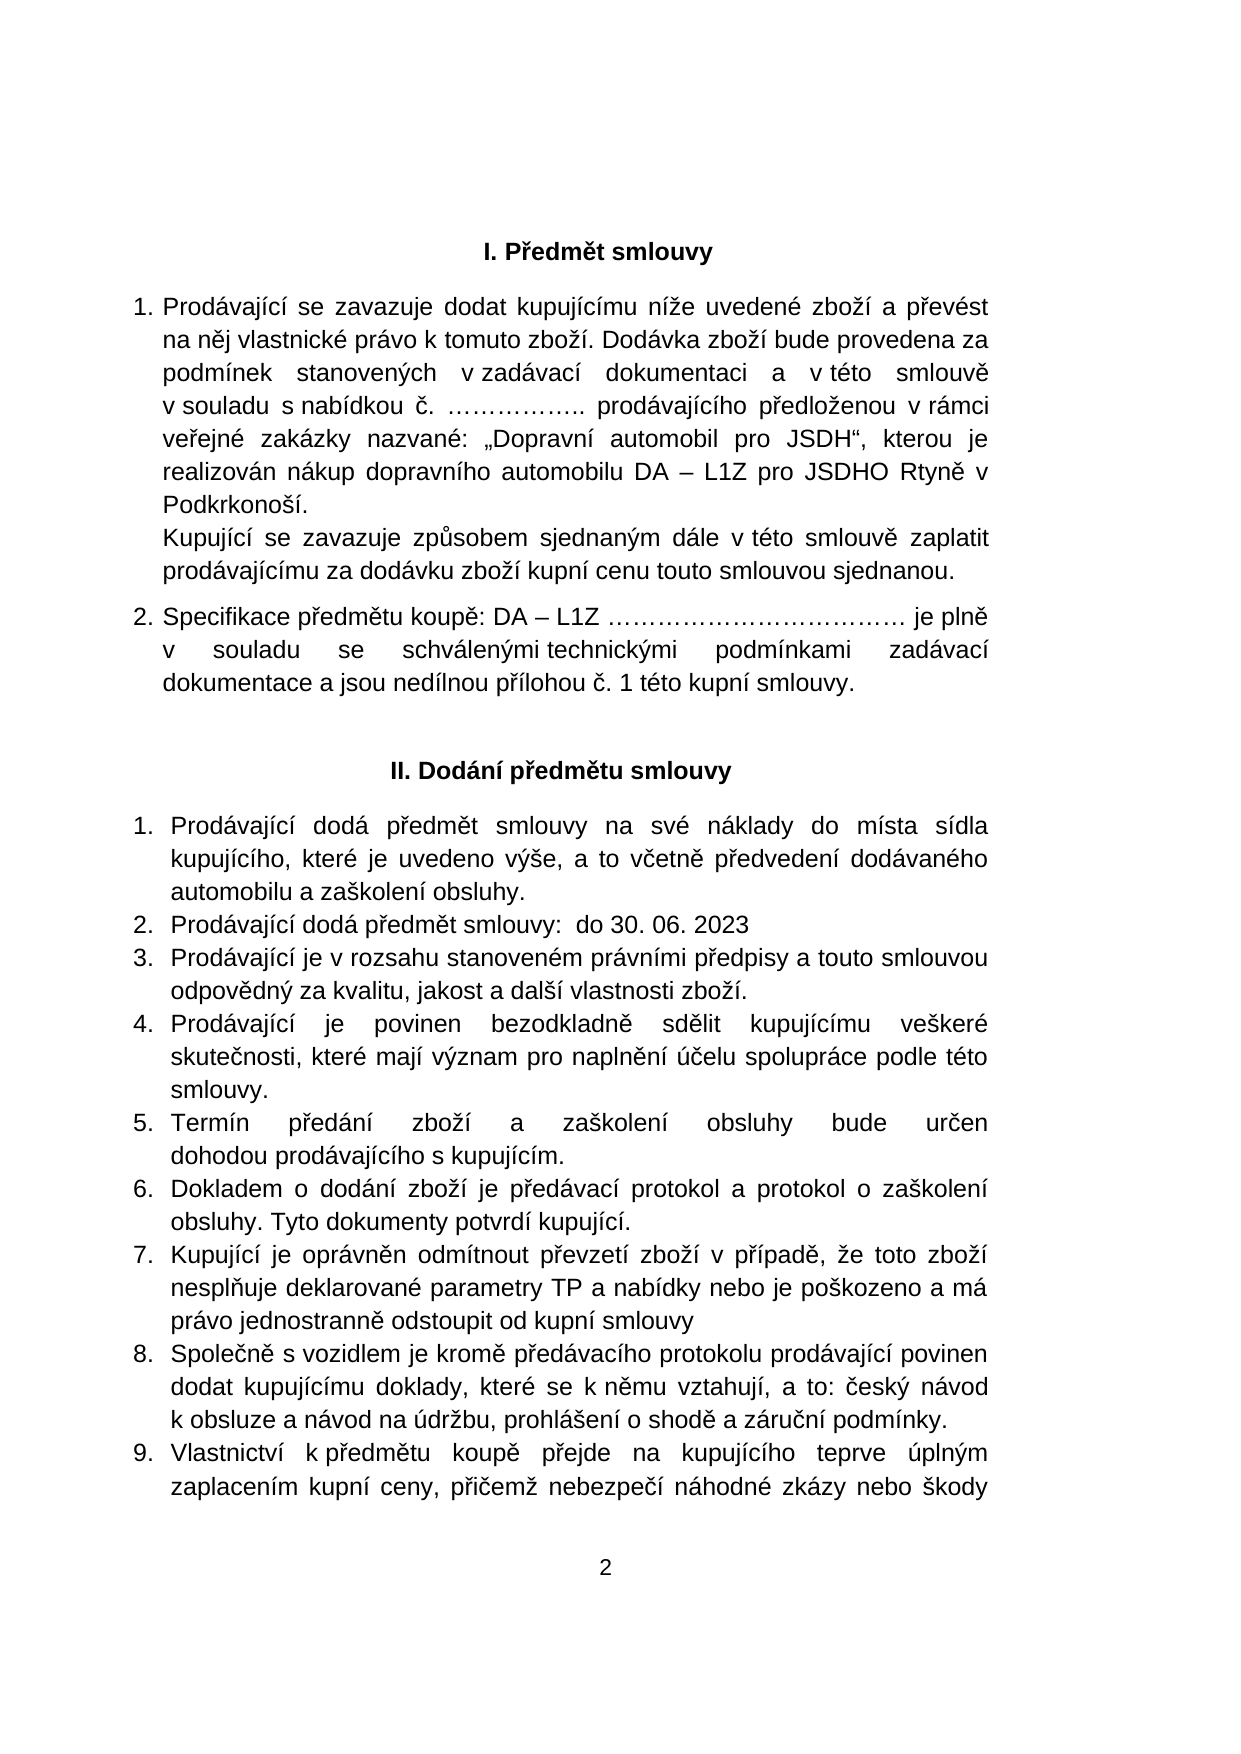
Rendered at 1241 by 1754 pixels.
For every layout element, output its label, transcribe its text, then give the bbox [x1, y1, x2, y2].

list Prodávající dodá předmět smlouvy na své náklady do místa sídla kupujícího, které je uvedeno výše, a to včetně předvedení dodávaného automobilu a zaškolení obsluhy. [133, 811, 989, 906]
list Předmět smlouvy [132, 237, 1078, 266]
list Termín předání zboží a zaškolení obsluhy bude určen dohodou prodávajícího s kupujícím. [133, 1108, 989, 1170]
list Kupující je oprávněn odmítnout převzetí zboží v případě, že toto zboží nesplňuje deklarované parametry TP a nabídky nebo je poškozeno a má právo jednostranně odstoupit od kupní smlouvy [133, 1240, 989, 1335]
list Prodávající se zavazuje dodat kupujícímu níže uvedené zboží a převést na něj vlastnické právo k tomuto zboží. Dodávka zboží bude provedena za podmínek stanovených v zadávací dokumentaci a v této smlouvě v souladu s nabídkou č. …………….. prodávajícího předloženou v rámci veřejné zakázky nazvané: „Dopravní automobil pro JSDH“, kterou je realizován nákup dopravního automobilu DA – L1Z pro JSDHO Rtyně v Podkrkonoší. [133, 292, 989, 519]
list Prodávající je v rozsahu stanoveném právními předpisy a touto smlouvou odpovědný za kvalitu, jakost a další vlastnosti zboží. [133, 943, 989, 1005]
list Prodávající je povinen bezodkladně sdělit kupujícímu veškeré skutečnosti, které mají význam pro naplnění účelu spolupráce podle této smlouvy. [133, 1009, 989, 1104]
list Dokladem o dodání zboží je předávací protokol a protokol o zaškolení obsluhy. Tyto dokumenty potvrdí kupující. [133, 1174, 989, 1236]
list Společně s vozidlem je kromě předávacího protokolu prodávající povinen dodat kupujícímu doklady, které se k němu vztahují, a to: český návod k obsluze a návod na údržbu, prohlášení o shodě a záruční podmínky. [133, 1339, 989, 1434]
text II. Dodání předmětu smlouvy [133, 756, 989, 785]
list Prodávající dodá předmět smlouvy: do 30. 06. 2023 [133, 910, 989, 939]
list Specifikace předmětu koupě: DA – L1Z ……………………………… je plně v souladu se schválenými technickými podmínkami zadávací dokumentace a jsou nedílnou přílohou č. 1 této kupní smlouvy. [133, 602, 989, 697]
text Kupující se zavazuje způsobem sjednaným dále v této smlouvě zaplatit prodávajícímu za dodávku zboží kupní cenu touto smlouvou sjednanou. [162, 523, 989, 585]
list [133, 1438, 989, 1500]
